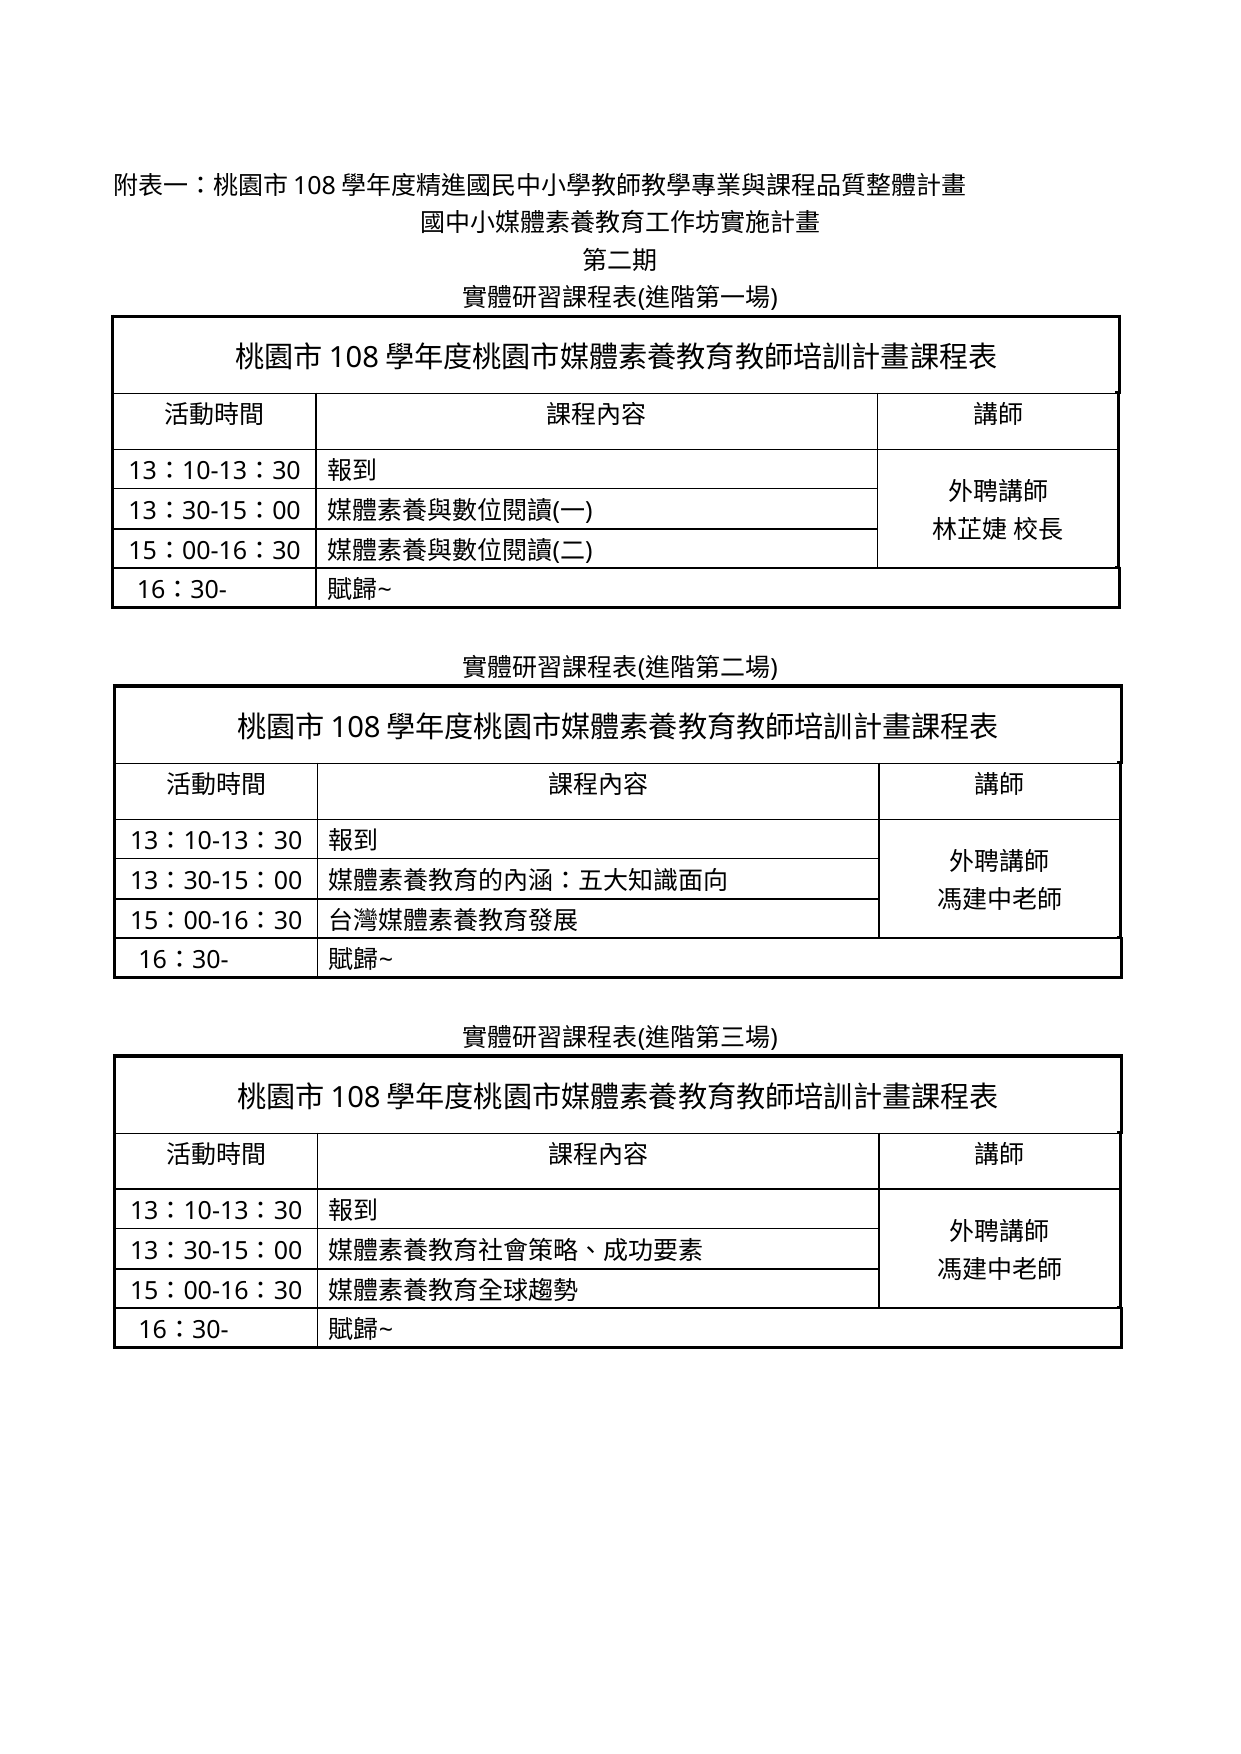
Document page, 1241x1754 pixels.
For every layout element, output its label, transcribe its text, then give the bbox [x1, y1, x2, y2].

table_cell 13：30-15：00 [114, 489, 315, 528]
table_cell 媒體素養與數位閱讀(二) [317, 530, 877, 567]
text 實體研習課程表(進階第二場) [113, 647, 1127, 684]
table_cell 講師 [880, 764, 1119, 818]
table_cell 台灣媒體素養教育發展 [318, 900, 878, 937]
table_cell 16：30- [116, 1309, 317, 1346]
table_cell 講師 [878, 394, 1117, 448]
table_cell 16：30- [114, 569, 315, 606]
table_cell 外聘講師 馮建中老師 [880, 820, 1119, 937]
table_cell 13：30-15：00 [116, 1229, 317, 1268]
table_cell 活動時間 [116, 1134, 317, 1188]
table_cell 外聘講師 馮建中老師 [880, 1190, 1119, 1307]
text 實體研習課程表(進階第一場) [113, 277, 1127, 314]
table_cell 課程內容 [318, 1134, 878, 1188]
table_cell 媒體素養教育全球趨勢 [318, 1270, 878, 1307]
table_cell 講師 [880, 1134, 1119, 1188]
table_cell 媒體素養與數位閱讀(一) [317, 489, 877, 528]
table_cell 賦歸~ [318, 1309, 1120, 1346]
table_cell 15：00-16：30 [116, 900, 317, 937]
table_cell 媒體素養教育社會策略、成功要素 [318, 1229, 878, 1268]
table_cell 15：00-16：30 [114, 530, 315, 567]
text 附表一：桃園市108學年度精進國民中小學教師教學專業與課程品質整體計畫 [113, 164, 1127, 202]
table_cell 15：00-16：30 [116, 1270, 317, 1307]
table_cell 賦歸~ [318, 939, 1120, 976]
table_cell 13：10-13：30 [116, 1190, 317, 1227]
table_header 桃園市108學年度桃園市媒體素養教育教師培訓計畫課程表 [116, 1058, 1120, 1132]
table_header 桃園市108學年度桃園市媒體素養教育教師培訓計畫課程表 [116, 688, 1120, 762]
table_cell 報到 [318, 820, 878, 857]
text 第二期 [113, 239, 1127, 277]
table_cell 賦歸~ [317, 569, 1118, 606]
table_cell 13：10-13：30 [116, 820, 317, 857]
table_cell 活動時間 [114, 394, 315, 448]
table_cell 外聘講師 林芷婕 校長 [878, 450, 1117, 567]
table_cell 13：10-13：30 [114, 450, 315, 488]
table_cell 報到 [317, 450, 877, 488]
table_header 桃園市108學年度桃園市媒體素養教育教師培訓計畫課程表 [114, 318, 1118, 393]
text 國中小媒體素養教育工作坊實施計畫 [113, 202, 1127, 239]
table_cell 報到 [318, 1190, 878, 1227]
table_cell 16：30- [116, 939, 317, 976]
table_cell 13：30-15：00 [116, 859, 317, 898]
table_cell 活動時間 [116, 764, 317, 818]
table_cell 媒體素養教育的內涵：五大知識面向 [318, 859, 878, 898]
table_cell 課程內容 [318, 764, 878, 818]
table_cell 課程內容 [317, 394, 877, 448]
text 實體研習課程表(進階第三場) [113, 1017, 1127, 1054]
